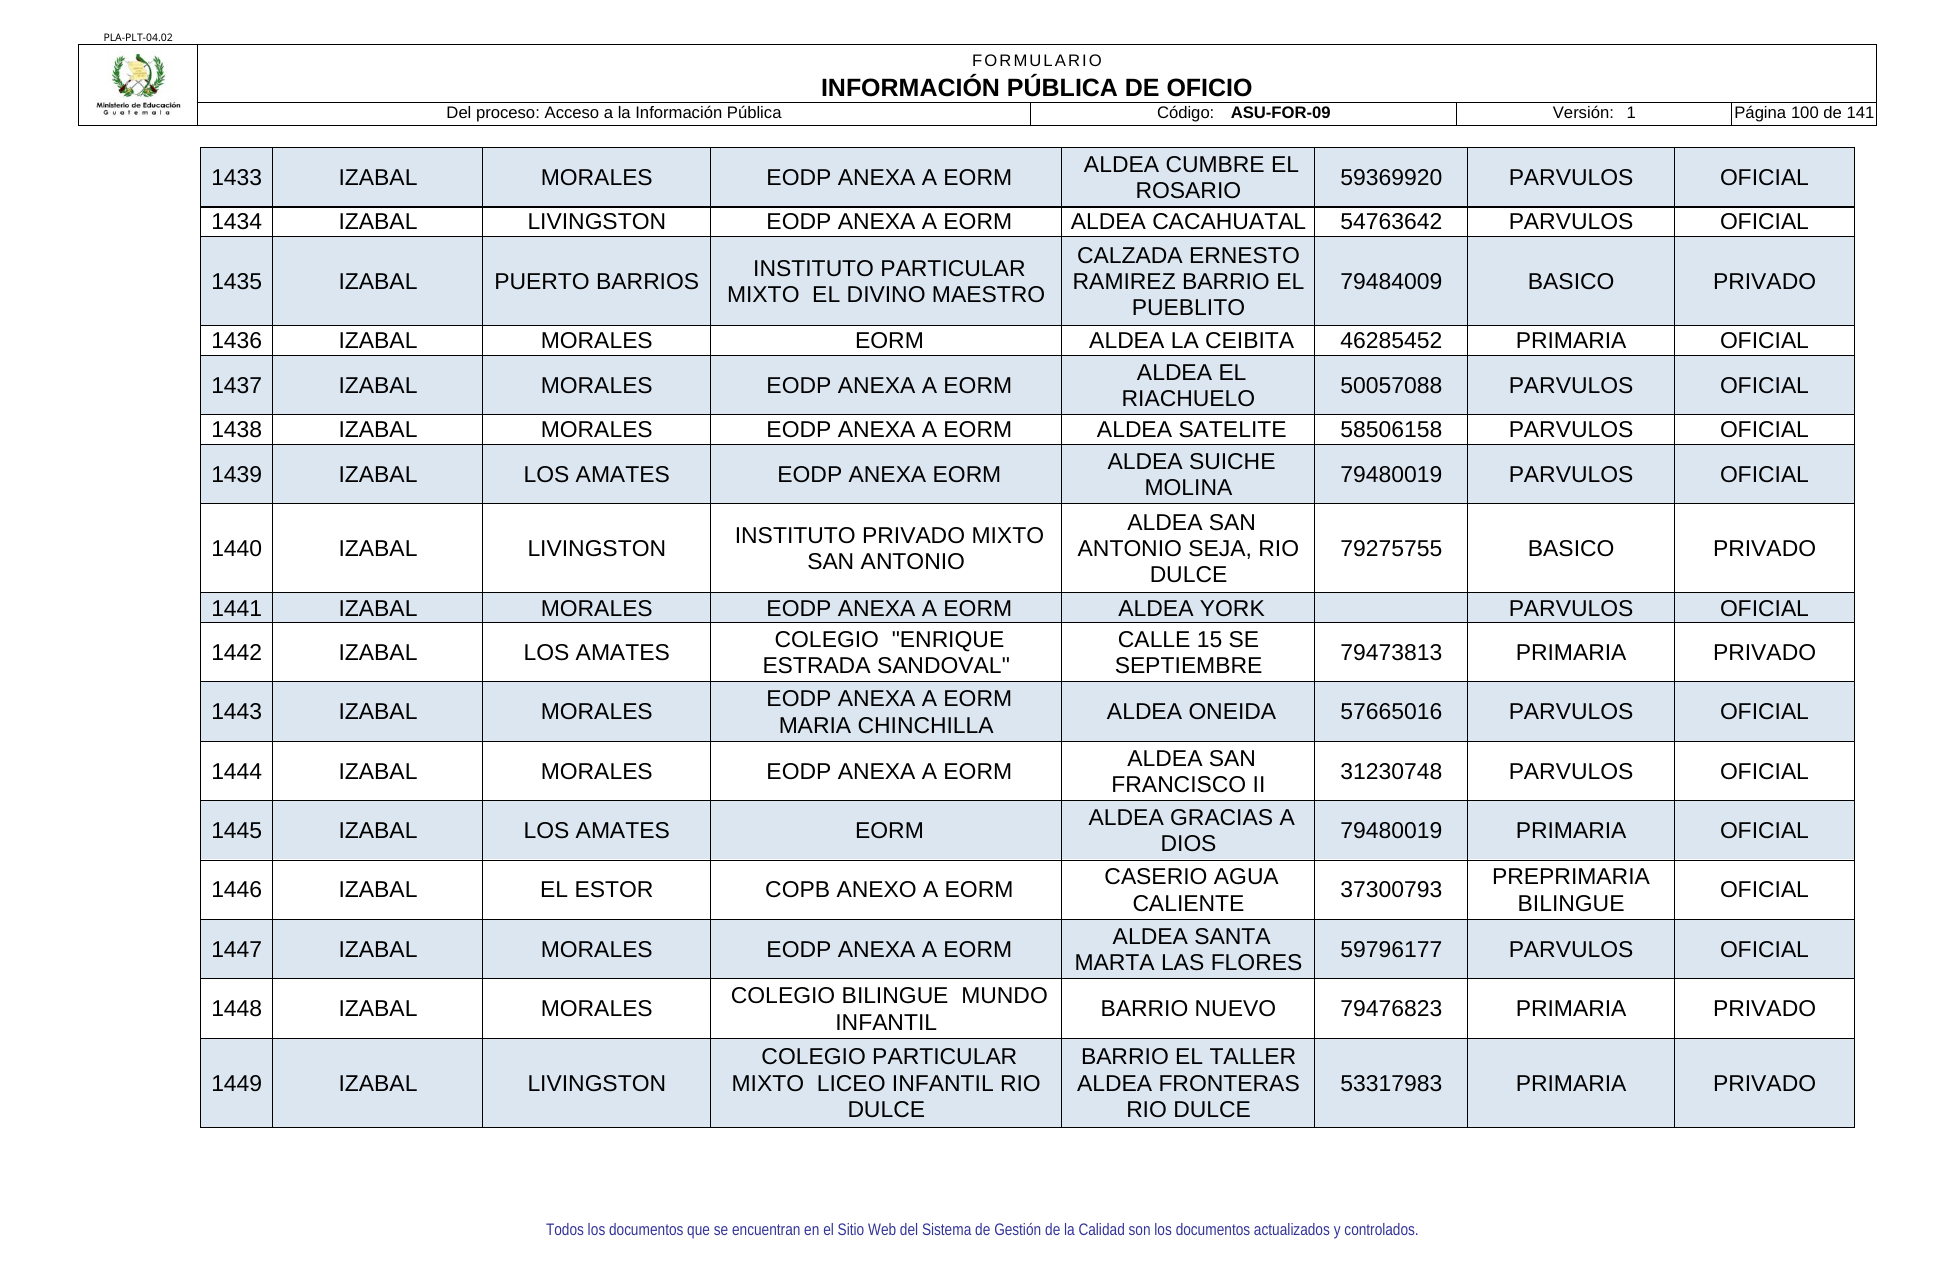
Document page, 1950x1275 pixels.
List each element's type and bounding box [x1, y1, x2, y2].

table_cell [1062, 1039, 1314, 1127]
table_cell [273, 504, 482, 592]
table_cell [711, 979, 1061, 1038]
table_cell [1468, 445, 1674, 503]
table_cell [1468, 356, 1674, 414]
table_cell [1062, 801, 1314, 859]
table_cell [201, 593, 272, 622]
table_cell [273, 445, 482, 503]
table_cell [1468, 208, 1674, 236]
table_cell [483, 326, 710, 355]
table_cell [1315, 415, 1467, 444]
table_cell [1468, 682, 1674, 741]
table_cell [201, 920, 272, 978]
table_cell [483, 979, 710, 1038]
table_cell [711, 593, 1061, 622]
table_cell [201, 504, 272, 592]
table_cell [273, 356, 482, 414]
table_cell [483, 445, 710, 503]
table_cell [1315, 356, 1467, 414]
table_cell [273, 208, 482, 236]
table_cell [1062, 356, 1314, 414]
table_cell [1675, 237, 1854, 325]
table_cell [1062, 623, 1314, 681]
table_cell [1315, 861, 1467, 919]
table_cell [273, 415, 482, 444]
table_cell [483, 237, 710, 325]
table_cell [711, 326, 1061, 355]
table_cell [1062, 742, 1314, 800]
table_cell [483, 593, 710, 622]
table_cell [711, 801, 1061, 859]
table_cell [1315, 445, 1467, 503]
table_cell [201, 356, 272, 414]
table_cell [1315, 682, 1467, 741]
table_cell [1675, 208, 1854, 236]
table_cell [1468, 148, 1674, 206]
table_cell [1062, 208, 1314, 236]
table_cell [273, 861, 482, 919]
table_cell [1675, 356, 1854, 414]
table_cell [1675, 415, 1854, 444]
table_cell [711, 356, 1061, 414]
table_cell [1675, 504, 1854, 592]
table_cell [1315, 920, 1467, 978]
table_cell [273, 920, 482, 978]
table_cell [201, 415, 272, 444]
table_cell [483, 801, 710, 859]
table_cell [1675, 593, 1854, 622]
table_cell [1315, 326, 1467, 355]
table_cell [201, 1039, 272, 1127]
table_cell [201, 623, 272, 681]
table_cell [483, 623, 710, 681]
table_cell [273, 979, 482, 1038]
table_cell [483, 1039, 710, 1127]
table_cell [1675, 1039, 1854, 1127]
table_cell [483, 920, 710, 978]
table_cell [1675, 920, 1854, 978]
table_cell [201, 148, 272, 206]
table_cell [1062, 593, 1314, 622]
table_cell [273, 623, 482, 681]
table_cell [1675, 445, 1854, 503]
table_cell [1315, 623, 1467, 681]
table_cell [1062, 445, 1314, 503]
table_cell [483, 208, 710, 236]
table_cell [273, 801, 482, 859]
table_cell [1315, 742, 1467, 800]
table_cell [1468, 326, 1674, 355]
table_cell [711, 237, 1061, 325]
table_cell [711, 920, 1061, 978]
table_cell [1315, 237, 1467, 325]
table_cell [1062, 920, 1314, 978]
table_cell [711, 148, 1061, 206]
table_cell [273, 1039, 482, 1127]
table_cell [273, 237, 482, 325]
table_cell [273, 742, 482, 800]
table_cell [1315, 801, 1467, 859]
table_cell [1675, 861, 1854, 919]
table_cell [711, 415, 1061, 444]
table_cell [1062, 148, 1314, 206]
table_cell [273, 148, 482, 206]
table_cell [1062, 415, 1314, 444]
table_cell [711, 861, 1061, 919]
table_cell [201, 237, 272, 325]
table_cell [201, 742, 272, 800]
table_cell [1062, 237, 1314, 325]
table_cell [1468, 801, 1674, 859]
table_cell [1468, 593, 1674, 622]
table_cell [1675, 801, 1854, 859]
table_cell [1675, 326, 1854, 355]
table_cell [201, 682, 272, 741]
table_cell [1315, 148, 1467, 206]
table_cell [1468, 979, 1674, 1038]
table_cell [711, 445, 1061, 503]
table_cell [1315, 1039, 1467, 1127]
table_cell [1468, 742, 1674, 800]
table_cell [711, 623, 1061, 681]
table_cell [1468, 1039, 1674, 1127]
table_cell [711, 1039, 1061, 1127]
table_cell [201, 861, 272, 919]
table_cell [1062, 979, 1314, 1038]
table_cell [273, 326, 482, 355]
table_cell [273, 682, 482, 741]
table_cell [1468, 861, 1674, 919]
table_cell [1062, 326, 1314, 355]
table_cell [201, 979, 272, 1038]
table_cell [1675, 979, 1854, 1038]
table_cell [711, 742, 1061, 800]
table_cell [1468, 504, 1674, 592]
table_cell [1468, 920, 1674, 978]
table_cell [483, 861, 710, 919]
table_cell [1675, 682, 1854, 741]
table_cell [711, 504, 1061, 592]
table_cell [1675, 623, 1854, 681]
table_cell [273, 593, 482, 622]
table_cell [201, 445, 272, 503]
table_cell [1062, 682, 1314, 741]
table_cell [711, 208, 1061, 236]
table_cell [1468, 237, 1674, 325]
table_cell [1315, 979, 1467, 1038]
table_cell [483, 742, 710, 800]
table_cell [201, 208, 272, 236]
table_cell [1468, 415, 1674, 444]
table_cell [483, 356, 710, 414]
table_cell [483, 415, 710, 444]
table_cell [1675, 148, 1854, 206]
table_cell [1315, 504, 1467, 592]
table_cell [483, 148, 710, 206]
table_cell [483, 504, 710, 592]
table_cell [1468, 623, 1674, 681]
picture [95, 51, 181, 117]
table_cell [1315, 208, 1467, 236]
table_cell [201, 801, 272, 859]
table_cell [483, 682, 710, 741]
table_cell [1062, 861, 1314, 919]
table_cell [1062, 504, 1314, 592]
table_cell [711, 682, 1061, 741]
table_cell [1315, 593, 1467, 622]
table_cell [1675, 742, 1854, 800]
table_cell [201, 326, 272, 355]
